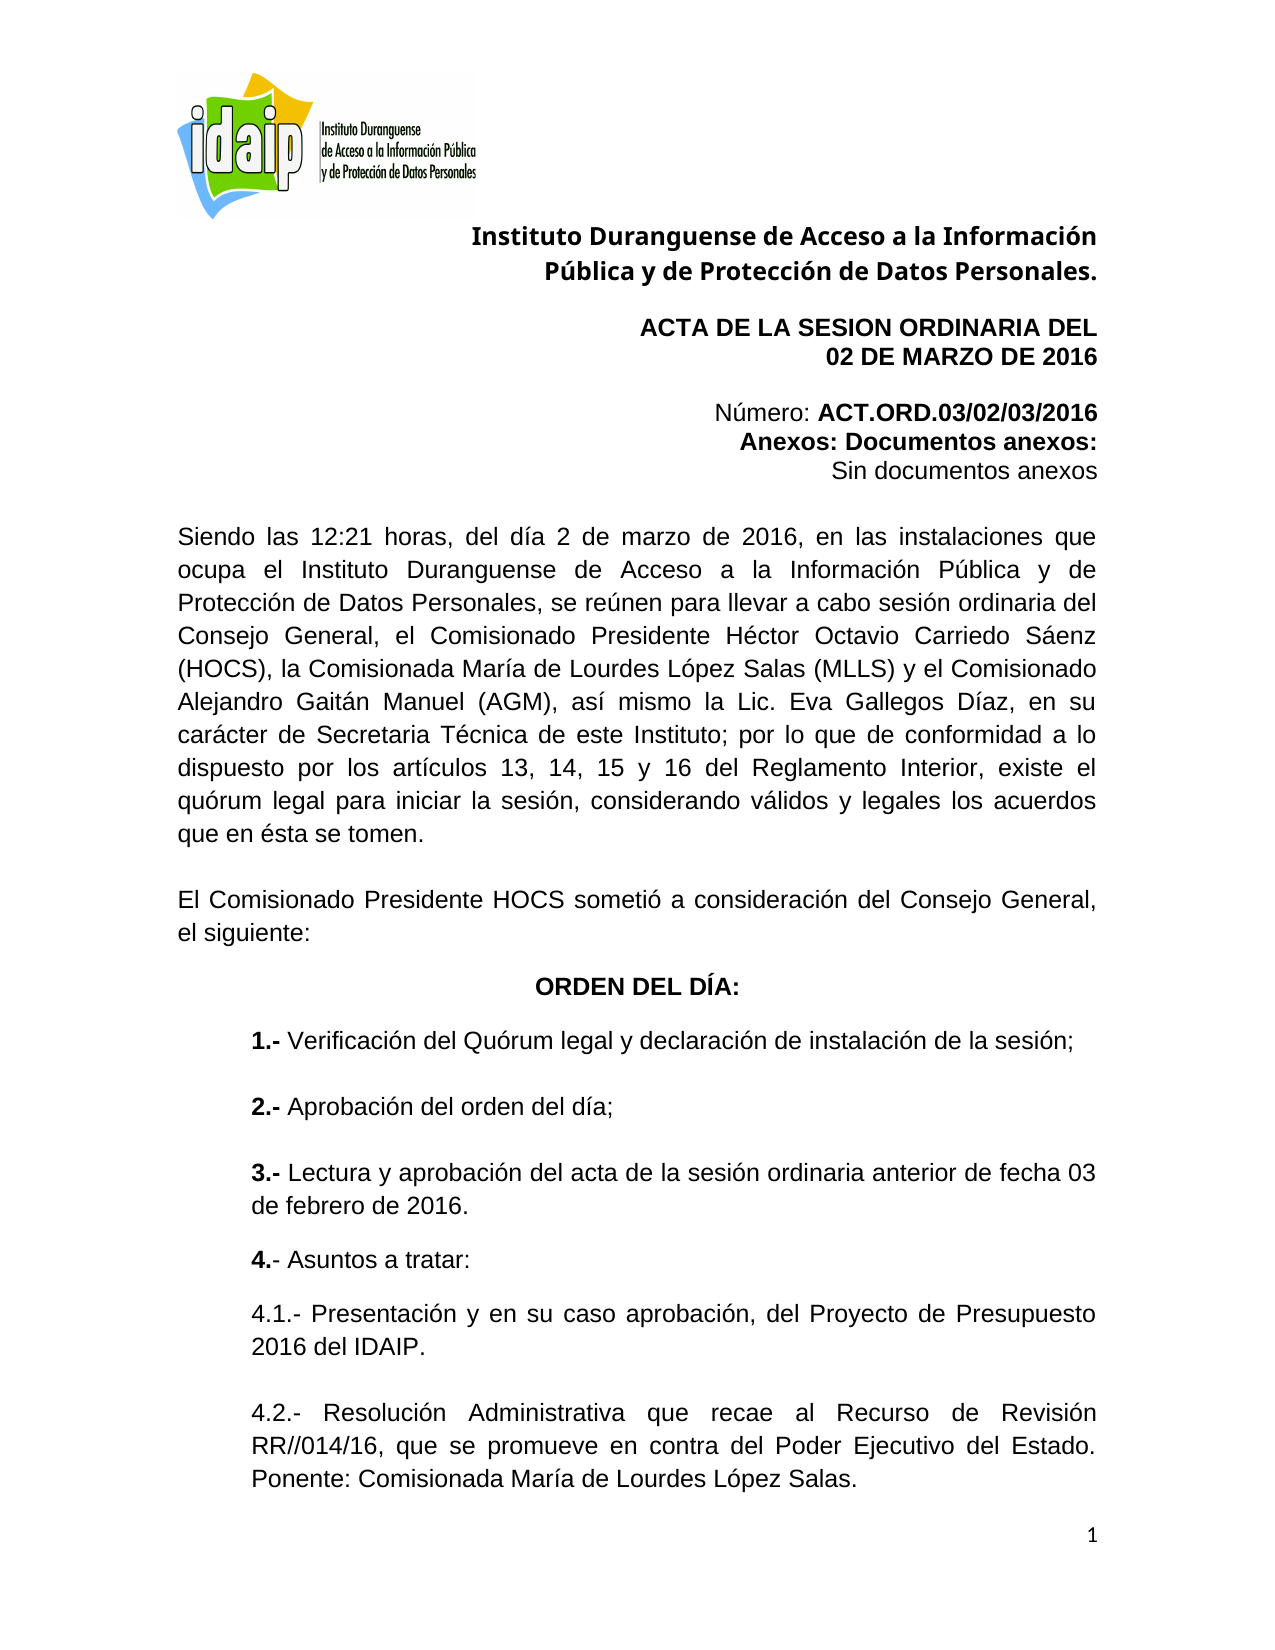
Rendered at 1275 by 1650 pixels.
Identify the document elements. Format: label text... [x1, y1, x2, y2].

text 4.1.- Presentación y en su caso aprobación, del Proyecto de Presupuesto 2016 del IDAIP. [251, 1298, 1098, 1360]
text 4.- Asuntos a tratar: [251, 1245, 1098, 1273]
text Anexos: Documentos anexos: [177, 427, 1098, 456]
text 4.2.- Resolución Administrativa que recae al Recurso de Revisión RR//014/16, que se promueve en contra del Poder Ejecutivo del Estado. Ponente: Comisionada María de Lourdes López Salas. [251, 1398, 1098, 1492]
text Siendo las 12:21 horas, del día 2 de marzo de 2016, en las instalaciones que ocupa el Instituto Duranguense de Acceso a la Información Pública y de Protección de Datos Personales, se reúnen para llevar a cabo sesión ordinaria del Consejo General, el Comisionado Presidente Héctor Octavio Carriedo Sáenz (HOCS), la Comisionada María de Lourdes López Salas (MLLS) y el Comisionado Alejandro Gaitán Manuel (AGM), así mismo la Lic. Eva Gallegos Díaz, en su carácter de Secretaria Técnica de este Instituto; por lo que de conformidad a lo dispuesto por los artículos 13, 14, 15 y 16 del Reglamento Interior, existe el quórum legal para iniciar la sesión, considerando válidos y legales los acuerdos que en ésta se tomen. [177, 522, 1098, 848]
text 2.- Aprobación del orden del día; [177, 1092, 1098, 1121]
text El Comisionado Presidente HOCS sometió a consideración del Consejo General, el siguiente: [177, 885, 1098, 947]
text Sin documentos anexos [177, 456, 1098, 484]
text ORDEN DEL DÍA: [177, 972, 1098, 1001]
picture [177, 73, 476, 219]
text 1.- Verificación del Quórum legal y declaración de instalación de la sesión; [177, 1026, 1098, 1054]
text Número: ACT.ORD.03/02/03/2016 [177, 398, 1098, 427]
text 3.- Lectura y aprobación del acta de la sesión ordinaria anterior de fecha 03 de febrero de 2016. [251, 1158, 1098, 1219]
